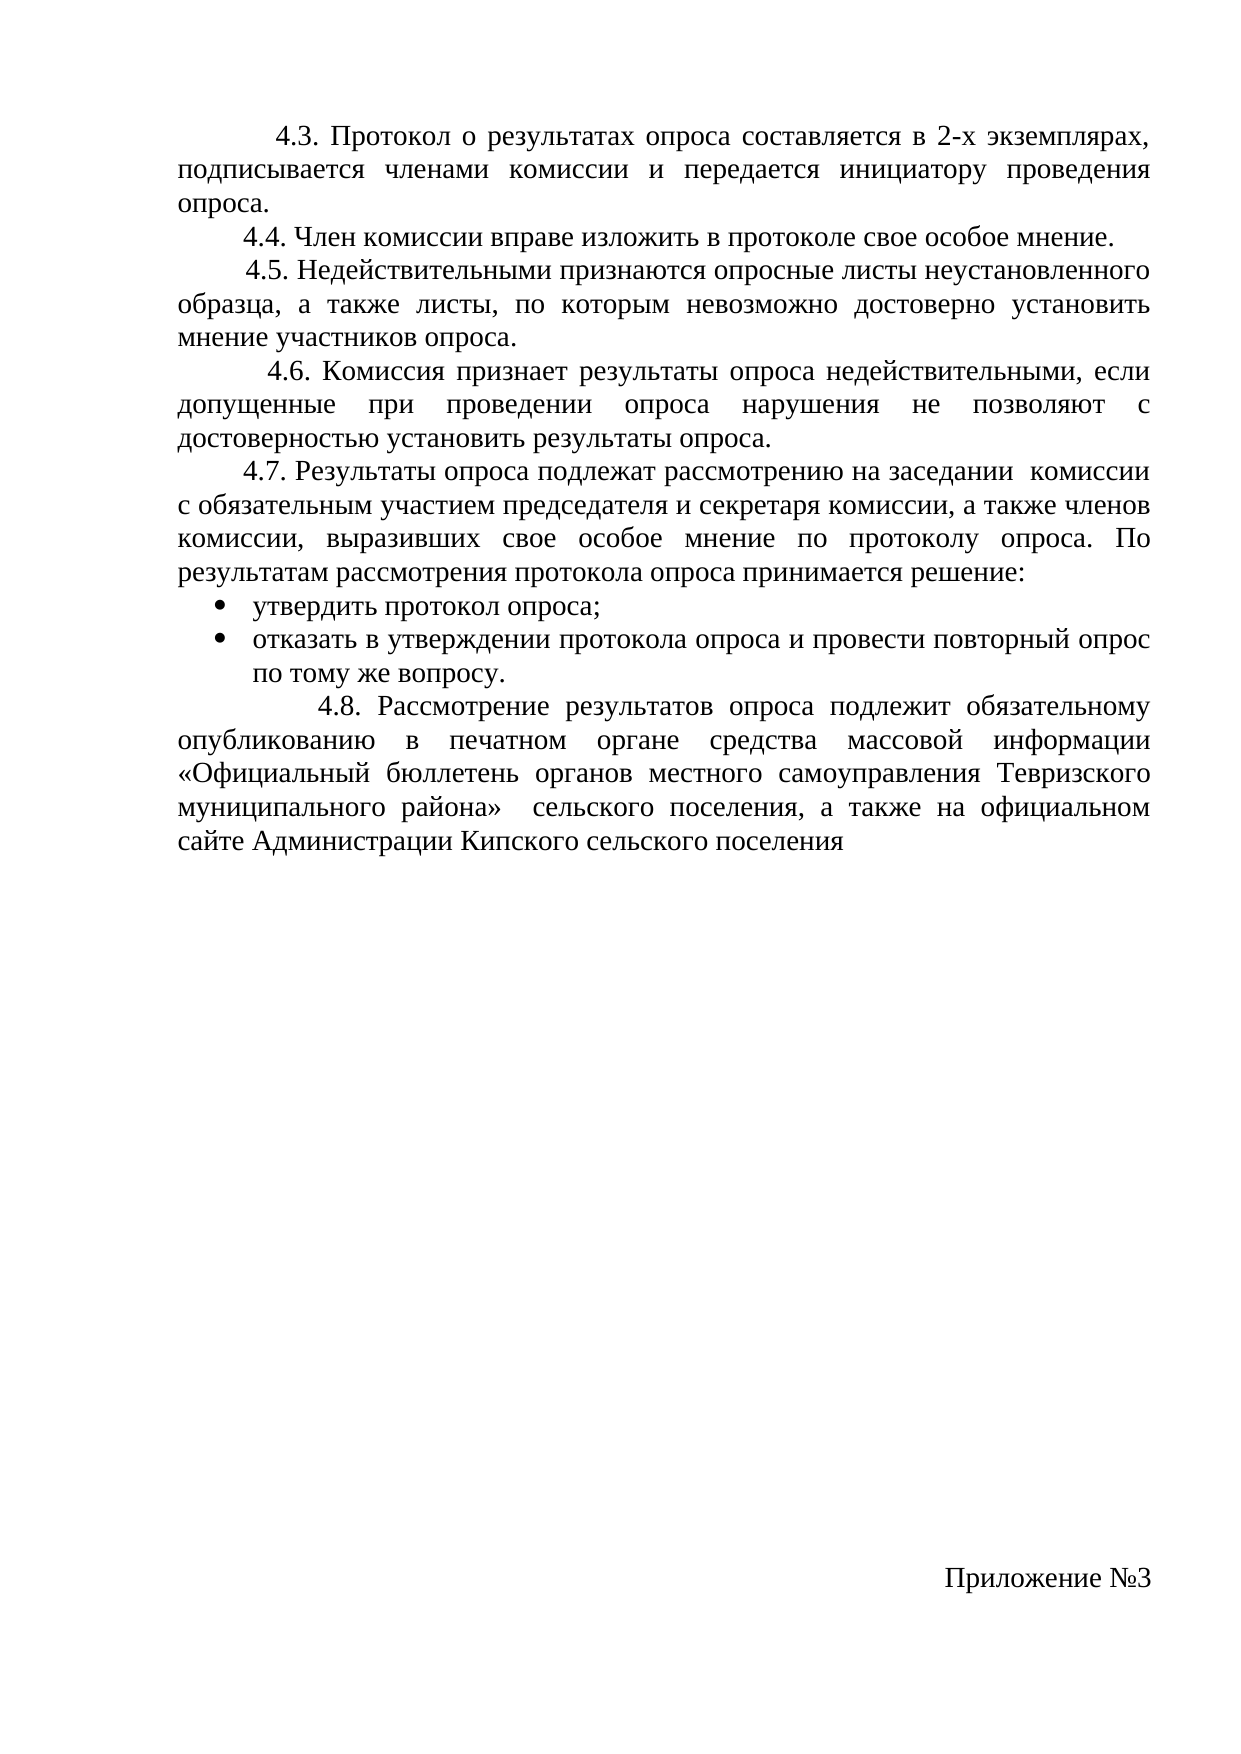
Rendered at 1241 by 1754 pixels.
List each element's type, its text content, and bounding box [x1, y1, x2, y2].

text 4.8. Рассмотрение результатов опроса подлежит обязательному опубликованию в печатном органе средства массовой информации «Официальный бюллетень органов местного самоуправления Тевризского муниципального района» сельского поселения, а также на официальном сайте Администрации Кипского сельского поселения [177, 688, 1152, 856]
text Приложение №3 [177, 1561, 1152, 1594]
text 4.4. Член комиссии вправе изложить в протоколе свое особое мнение. [177, 219, 1152, 252]
text 4.3. Протокол о результатах опроса составляется в 2-х экземплярах, подписывается членами комиссии и передается инициатору проведения опроса. [177, 118, 1152, 219]
text 4.5. Недействительными признаются опросные листы неустановленного образца, а также листы, по которым невозможно достоверно установить мнение участников опроса. [177, 252, 1152, 353]
list отказать в утверждении протокола опроса и провести повторный опрос по тому же вопросу. [215, 621, 1152, 688]
text 4.6. Комиссия признает результаты опроса недействительными, если допущенные при проведении опроса нарушения не позволяют с достоверностью установить результаты опроса. [177, 353, 1152, 453]
text 4.7. Результаты опроса подлежат рассмотрению на заседании комиссии с обязательным участием председателя и секретаря комиссии, а также членов комиссии, выразивших свое особое мнение по протоколу опроса. По результатам рассмотрения протокола опроса принимается решение: [177, 453, 1152, 588]
list утвердить протокол опроса; [215, 588, 1152, 621]
